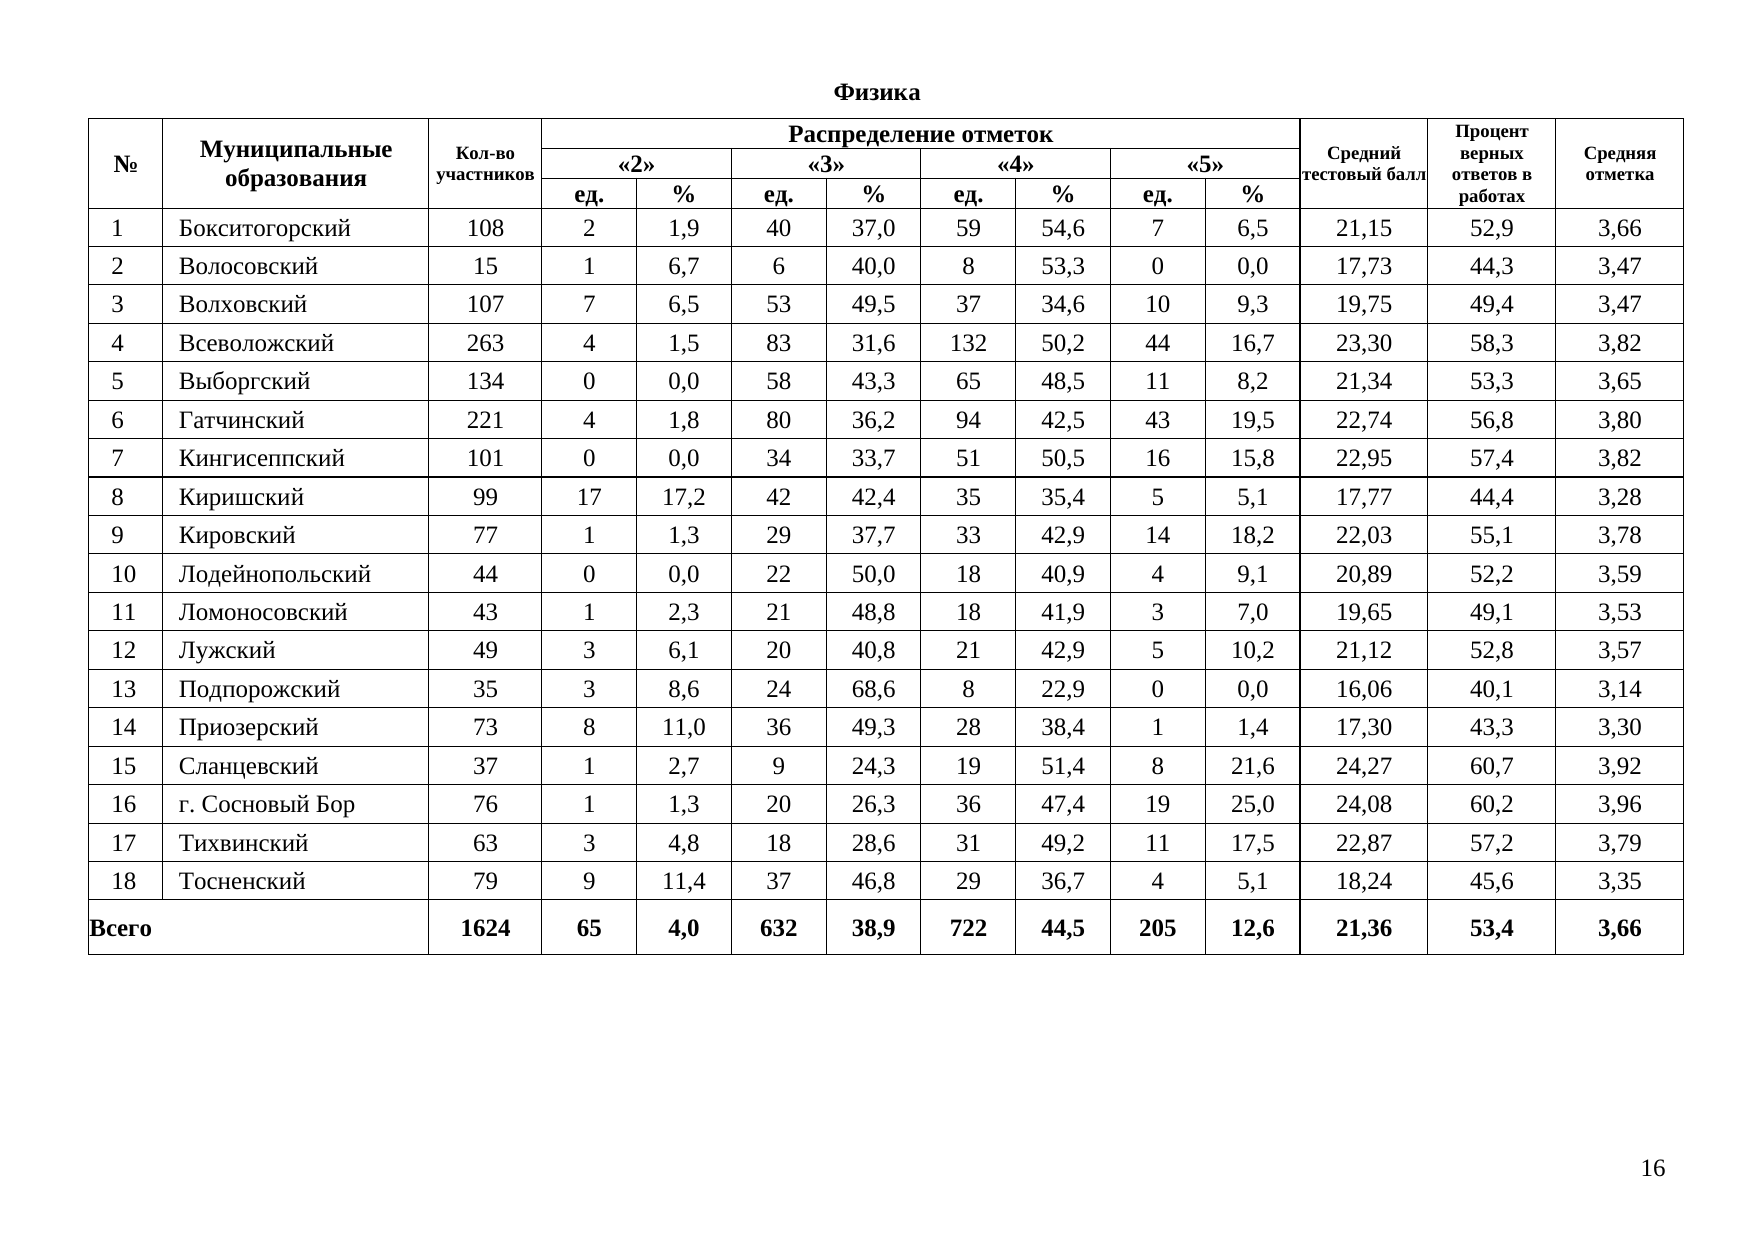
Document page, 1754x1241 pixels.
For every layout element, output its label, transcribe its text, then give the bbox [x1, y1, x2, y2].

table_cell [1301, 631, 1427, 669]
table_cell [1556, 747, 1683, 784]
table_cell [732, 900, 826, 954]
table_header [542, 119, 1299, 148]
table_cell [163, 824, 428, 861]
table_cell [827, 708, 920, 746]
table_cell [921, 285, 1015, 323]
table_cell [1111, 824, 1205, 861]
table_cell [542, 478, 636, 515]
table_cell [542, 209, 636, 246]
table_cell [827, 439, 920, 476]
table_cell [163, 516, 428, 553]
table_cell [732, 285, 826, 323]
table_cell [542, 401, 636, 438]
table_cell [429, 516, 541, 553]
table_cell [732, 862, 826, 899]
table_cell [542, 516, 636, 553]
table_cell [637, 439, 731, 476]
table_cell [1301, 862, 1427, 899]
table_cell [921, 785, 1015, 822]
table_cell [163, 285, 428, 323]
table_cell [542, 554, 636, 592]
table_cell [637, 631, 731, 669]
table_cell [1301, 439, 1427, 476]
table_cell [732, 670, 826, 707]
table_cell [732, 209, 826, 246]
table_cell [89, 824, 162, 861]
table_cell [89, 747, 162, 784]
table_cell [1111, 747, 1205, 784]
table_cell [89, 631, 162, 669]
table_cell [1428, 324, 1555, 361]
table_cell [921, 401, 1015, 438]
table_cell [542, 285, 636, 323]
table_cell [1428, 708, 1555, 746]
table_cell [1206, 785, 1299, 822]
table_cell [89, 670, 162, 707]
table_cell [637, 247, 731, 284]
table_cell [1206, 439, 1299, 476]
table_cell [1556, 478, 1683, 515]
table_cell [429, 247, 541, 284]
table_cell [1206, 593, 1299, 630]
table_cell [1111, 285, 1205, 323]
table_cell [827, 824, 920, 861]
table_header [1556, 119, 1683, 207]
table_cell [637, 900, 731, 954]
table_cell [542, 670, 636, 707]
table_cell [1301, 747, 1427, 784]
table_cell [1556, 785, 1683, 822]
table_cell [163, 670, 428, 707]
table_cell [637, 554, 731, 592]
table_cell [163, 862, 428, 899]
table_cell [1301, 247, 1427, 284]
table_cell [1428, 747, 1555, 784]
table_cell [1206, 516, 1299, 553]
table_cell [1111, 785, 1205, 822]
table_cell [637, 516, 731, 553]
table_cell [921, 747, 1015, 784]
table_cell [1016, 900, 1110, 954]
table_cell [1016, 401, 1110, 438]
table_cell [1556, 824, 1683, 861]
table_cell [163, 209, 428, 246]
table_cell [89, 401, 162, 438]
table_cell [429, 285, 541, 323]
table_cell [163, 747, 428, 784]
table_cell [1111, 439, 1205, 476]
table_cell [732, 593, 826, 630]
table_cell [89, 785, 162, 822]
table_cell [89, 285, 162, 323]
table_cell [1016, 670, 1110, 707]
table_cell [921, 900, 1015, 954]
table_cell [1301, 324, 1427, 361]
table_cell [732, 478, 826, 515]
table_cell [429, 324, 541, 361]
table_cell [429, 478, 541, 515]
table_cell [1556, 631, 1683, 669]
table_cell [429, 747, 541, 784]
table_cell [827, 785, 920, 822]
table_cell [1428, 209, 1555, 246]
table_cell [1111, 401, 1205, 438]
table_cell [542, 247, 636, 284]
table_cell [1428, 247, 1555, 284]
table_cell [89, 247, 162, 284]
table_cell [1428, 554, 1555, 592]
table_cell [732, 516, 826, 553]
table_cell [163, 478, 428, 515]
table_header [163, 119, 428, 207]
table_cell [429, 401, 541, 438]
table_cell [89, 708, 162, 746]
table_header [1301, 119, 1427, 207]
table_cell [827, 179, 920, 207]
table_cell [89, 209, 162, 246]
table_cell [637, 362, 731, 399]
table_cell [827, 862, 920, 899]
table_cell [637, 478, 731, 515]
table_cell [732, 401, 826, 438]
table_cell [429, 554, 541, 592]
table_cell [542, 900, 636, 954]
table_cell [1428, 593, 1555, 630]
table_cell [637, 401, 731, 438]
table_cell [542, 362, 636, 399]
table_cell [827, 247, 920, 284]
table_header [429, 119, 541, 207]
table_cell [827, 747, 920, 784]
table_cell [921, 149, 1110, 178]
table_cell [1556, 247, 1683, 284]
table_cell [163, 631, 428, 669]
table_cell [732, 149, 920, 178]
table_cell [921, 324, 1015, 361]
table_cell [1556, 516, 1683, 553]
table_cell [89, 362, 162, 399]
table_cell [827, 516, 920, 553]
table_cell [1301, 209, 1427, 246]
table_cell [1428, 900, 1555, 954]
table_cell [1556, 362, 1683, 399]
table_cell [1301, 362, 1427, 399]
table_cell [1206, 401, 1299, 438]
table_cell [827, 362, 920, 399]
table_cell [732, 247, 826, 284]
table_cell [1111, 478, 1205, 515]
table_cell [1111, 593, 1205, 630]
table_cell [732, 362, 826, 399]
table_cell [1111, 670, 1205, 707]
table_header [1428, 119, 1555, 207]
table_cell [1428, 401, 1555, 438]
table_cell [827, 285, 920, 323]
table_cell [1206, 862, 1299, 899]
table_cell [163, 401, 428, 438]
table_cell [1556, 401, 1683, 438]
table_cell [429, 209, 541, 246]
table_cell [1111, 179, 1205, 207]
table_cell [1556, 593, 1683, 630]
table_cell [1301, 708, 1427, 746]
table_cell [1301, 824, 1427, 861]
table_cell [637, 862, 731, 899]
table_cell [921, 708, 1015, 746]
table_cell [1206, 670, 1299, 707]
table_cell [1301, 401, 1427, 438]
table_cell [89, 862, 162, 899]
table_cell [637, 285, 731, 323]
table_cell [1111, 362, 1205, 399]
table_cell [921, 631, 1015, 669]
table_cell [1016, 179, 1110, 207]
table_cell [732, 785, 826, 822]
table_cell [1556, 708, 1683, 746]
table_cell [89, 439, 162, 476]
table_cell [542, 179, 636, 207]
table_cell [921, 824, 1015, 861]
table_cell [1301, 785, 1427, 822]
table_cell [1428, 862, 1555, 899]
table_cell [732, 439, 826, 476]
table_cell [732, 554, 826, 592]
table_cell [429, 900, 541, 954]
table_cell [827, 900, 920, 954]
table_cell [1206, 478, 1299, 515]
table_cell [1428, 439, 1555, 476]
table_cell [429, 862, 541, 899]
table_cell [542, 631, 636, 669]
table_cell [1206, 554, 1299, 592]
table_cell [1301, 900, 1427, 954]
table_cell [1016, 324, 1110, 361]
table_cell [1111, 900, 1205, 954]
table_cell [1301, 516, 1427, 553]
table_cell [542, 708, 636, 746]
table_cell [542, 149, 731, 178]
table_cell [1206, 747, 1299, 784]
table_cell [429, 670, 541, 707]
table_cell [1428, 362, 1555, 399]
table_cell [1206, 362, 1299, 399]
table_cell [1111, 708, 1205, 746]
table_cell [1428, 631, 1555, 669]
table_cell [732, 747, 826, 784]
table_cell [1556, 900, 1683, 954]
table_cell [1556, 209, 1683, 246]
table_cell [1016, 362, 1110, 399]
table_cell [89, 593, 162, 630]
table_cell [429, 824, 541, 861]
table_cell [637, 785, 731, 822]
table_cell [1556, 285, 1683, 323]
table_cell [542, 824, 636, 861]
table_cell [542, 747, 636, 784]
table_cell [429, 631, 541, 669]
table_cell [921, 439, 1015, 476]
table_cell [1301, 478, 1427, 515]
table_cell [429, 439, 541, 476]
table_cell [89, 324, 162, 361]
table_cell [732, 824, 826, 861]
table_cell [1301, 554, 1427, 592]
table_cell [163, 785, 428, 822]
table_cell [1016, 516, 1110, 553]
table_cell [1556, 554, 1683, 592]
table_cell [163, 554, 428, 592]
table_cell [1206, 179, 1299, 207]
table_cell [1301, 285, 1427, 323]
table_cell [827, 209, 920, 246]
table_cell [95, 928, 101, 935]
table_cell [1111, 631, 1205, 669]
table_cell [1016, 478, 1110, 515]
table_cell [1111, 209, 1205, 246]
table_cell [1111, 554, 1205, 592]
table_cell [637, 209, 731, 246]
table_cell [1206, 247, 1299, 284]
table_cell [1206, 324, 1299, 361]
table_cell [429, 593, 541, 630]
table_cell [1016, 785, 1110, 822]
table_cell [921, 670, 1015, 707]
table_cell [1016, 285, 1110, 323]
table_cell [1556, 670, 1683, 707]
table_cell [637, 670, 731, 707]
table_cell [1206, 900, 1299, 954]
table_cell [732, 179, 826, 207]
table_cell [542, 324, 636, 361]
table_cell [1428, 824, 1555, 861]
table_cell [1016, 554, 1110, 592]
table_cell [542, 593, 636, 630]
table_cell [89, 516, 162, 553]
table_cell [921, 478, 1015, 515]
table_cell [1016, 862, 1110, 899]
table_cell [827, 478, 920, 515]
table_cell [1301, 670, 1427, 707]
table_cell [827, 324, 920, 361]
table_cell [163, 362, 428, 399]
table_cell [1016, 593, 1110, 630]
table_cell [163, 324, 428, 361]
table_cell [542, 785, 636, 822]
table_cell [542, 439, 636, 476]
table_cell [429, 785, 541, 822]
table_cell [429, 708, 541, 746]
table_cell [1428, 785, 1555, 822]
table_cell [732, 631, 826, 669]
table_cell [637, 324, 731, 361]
text Физика [89, 77, 1665, 106]
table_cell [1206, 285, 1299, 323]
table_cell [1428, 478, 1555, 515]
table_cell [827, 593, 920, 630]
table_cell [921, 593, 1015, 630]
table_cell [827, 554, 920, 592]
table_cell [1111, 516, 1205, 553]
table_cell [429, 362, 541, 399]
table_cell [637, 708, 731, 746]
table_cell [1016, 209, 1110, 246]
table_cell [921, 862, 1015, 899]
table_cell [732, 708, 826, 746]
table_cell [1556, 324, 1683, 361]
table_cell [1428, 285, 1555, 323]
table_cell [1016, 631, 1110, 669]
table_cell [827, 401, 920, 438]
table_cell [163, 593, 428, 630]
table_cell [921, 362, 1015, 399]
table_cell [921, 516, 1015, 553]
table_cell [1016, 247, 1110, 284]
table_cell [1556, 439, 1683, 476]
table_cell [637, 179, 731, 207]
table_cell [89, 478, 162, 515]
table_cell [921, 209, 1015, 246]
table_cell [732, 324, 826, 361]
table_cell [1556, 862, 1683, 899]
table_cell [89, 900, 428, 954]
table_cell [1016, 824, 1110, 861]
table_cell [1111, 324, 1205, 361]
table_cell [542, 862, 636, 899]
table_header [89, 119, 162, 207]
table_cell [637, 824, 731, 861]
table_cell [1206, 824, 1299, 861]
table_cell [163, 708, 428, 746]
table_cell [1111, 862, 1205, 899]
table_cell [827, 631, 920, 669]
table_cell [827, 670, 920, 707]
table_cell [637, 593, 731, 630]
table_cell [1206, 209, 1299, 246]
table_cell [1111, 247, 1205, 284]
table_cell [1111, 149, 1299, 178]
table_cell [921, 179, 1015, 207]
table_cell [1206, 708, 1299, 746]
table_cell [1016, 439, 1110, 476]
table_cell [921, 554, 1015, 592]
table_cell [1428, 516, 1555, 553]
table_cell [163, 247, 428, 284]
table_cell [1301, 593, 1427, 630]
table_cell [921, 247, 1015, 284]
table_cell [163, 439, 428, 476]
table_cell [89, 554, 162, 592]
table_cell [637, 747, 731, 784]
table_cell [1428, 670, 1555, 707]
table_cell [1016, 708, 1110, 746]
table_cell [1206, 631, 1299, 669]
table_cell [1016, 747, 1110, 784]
